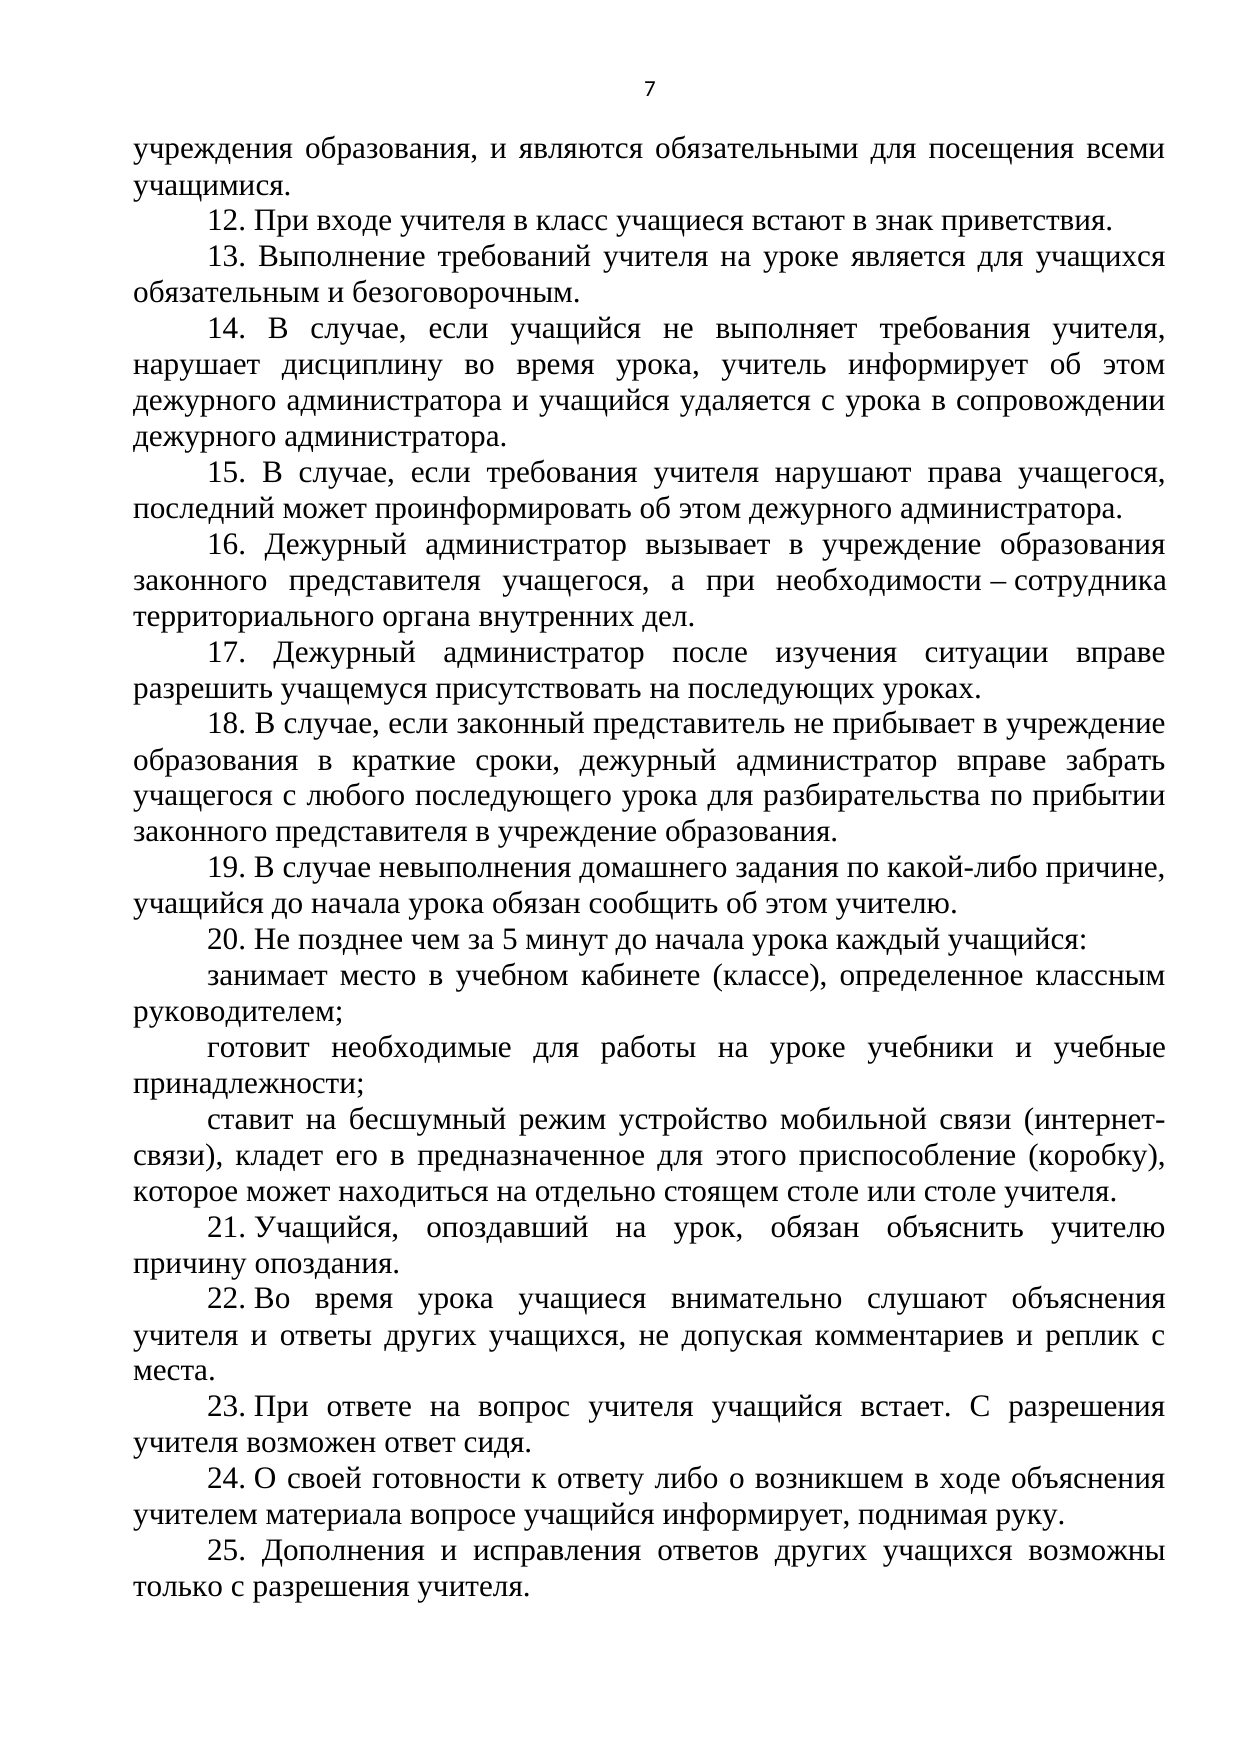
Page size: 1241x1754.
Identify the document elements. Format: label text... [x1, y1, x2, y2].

text 12. При входе учителя в класс учащиеся встают в знак приветствия. [133, 202, 1167, 238]
text 25. Дополнения и исправления ответов других учащихся возможны только с разрешения учителя. [133, 1531, 1167, 1603]
text 14. В случае, если учащийся не выполняет требования учителя, нарушает дисциплину во время урока, учитель информирует об этом дежурного администратора и учащийся удаляется с урока в сопровождении дежурного администратора. [133, 309, 1167, 453]
text 19. В случае невыполнения домашнего задания по какой-либо причине, учащийся до начала урока обязан сообщить об этом учителю. [133, 848, 1167, 920]
text 16. Дежурный администратор вызывает в учреждение образования законного представителя учащегося, а при необходимости – сотрудника территориального органа внутренних дел. [133, 525, 1167, 633]
text ставит на бесшумный режим устройство мобильной связи (интернет-связи), кладет его в предназначенное для этого приспособление (коробку), которое может находиться на отдельно стоящем столе или столе учителя. [133, 1100, 1167, 1208]
text 13. Выполнение требований учителя на уроке является для учащихся обязательным и безоговорочным. [133, 238, 1167, 309]
text 23. При ответе на вопрос учителя учащийся встает. С разрешения учителя возможен ответ сидя. [133, 1388, 1167, 1459]
text 21. Учащийся, опоздавший на урок, обязан объяснить учителю причину опоздания. [133, 1208, 1167, 1280]
text 15. В случае, если требования учителя нарушают права учащегося, последний может проинформировать об этом дежурного администратора. [133, 453, 1167, 525]
text 22. Во время урока учащиеся внимательно слушают объяснения учителя и ответы других учащихся, не допуская комментариев и реплик с места. [133, 1280, 1167, 1388]
text 20. Не позднее чем за 5 минут до начала урока каждый учащийся: [133, 920, 1167, 956]
text 18. В случае, если законный представитель не прибывает в учреждение образования в краткие сроки, дежурный администратор вправе забрать учащегося с любого последующего урока для разбирательства по прибытии законного представителя в учреждение образования. [133, 705, 1167, 848]
text 24. О своей готовности к ответу либо о возникшем в ходе объяснения учителем материала вопросе учащийся информирует, поднимая руку. [133, 1459, 1167, 1531]
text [133, 130, 1167, 202]
text 17. Дежурный администратор после изучения ситуации вправе разрешить учащемуся присутствовать на последующих уроках. [133, 633, 1167, 705]
text готовит необходимые для работы на уроке учебники и учебные принадлежности; [133, 1028, 1167, 1100]
text занимает место в учебном кабинете (классе), определенное классным руководителем; [133, 956, 1167, 1028]
